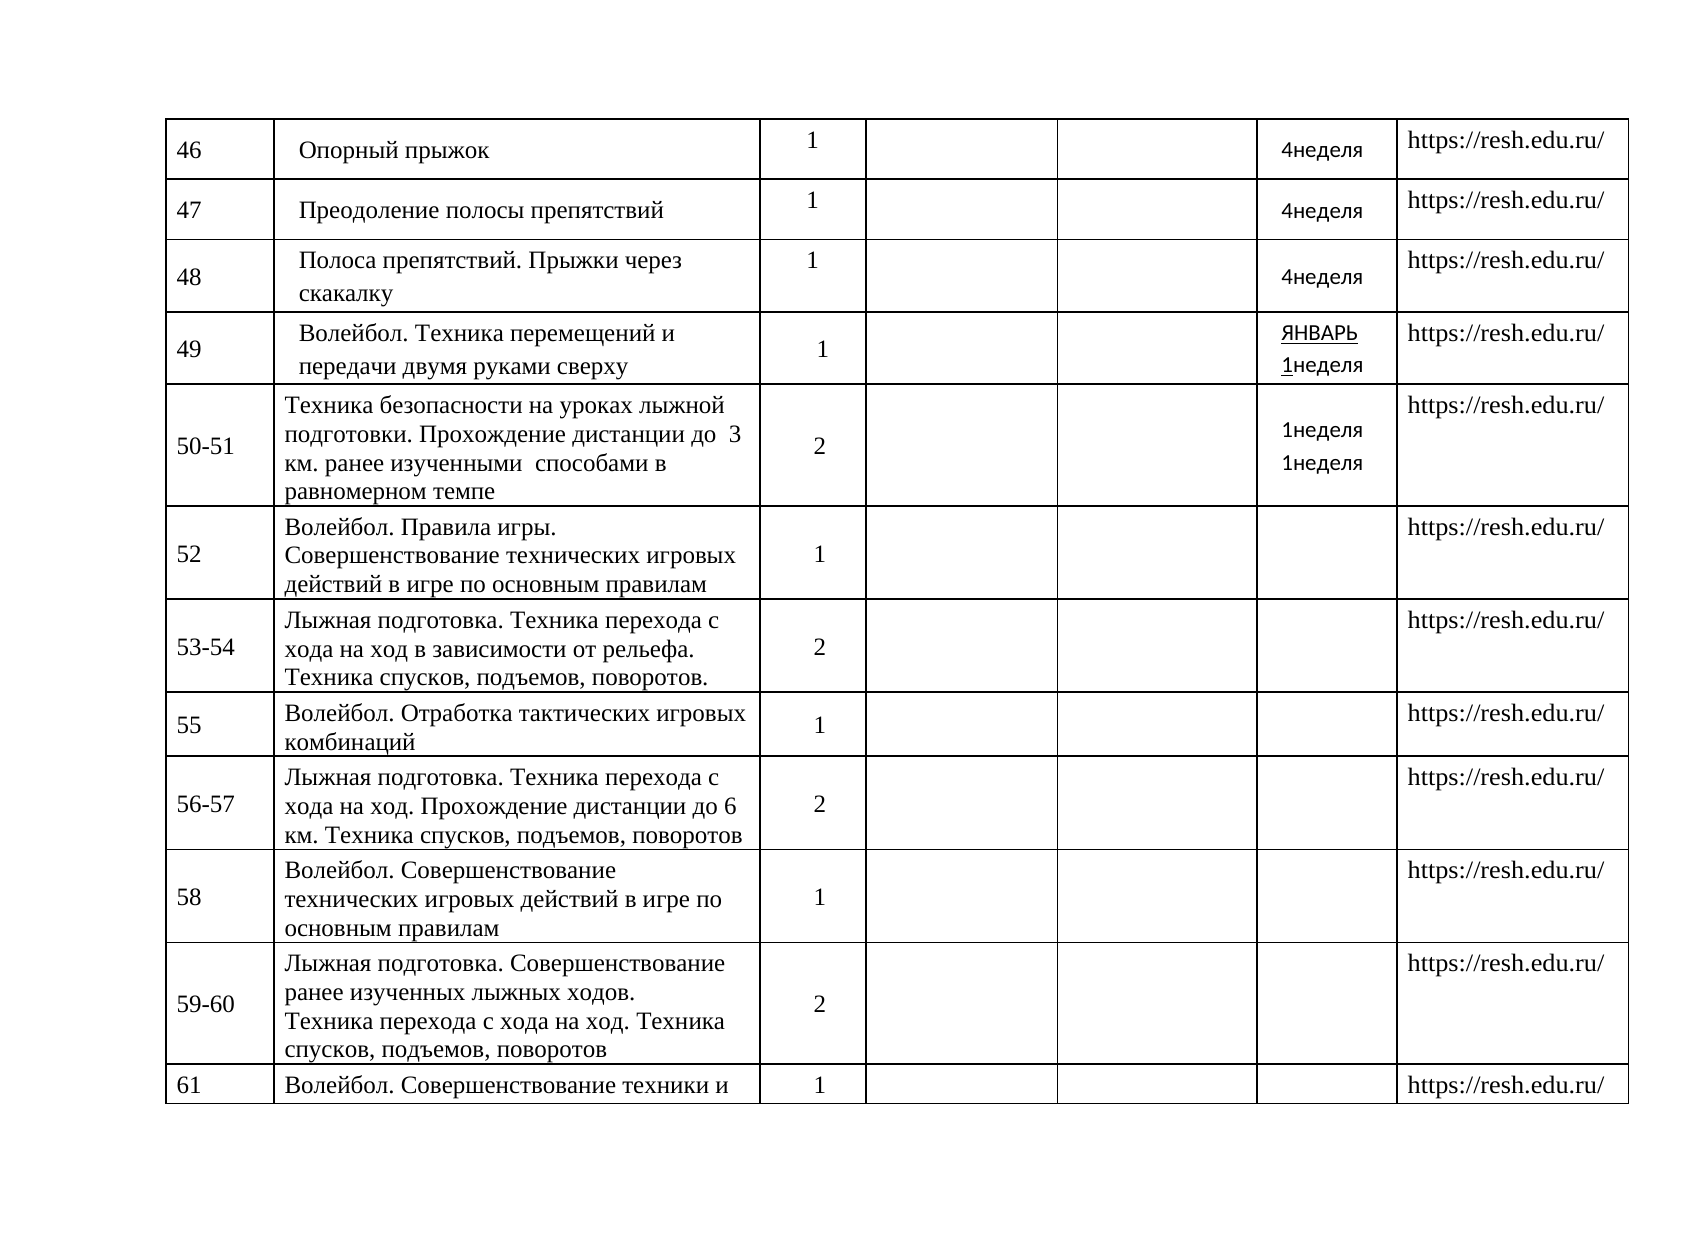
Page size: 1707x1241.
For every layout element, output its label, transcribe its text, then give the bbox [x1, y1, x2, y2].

table_cell [867, 507, 1057, 598]
table_cell https://resh.edu.ru/ [1398, 180, 1628, 238]
table_cell 2 [761, 385, 865, 505]
table_cell 48 [167, 240, 273, 311]
table_cell 55 [167, 693, 273, 755]
table_cell [1258, 757, 1396, 848]
table_cell [1058, 507, 1256, 598]
table_cell 2 [761, 600, 865, 691]
table_cell [1258, 507, 1396, 598]
table_cell Волейбол. Техника перемещений и передачи двумя руками сверху [275, 313, 759, 383]
table_cell [867, 693, 1057, 755]
table_cell [1258, 1065, 1396, 1103]
table_cell [1058, 943, 1256, 1063]
table_cell [1058, 180, 1256, 238]
table_cell https://resh.edu.ru/ [1398, 385, 1628, 505]
table_cell https://resh.edu.ru/ [1398, 600, 1628, 691]
table_cell 61 [167, 1065, 273, 1103]
table_cell Волейбол. Правила игры. Совершенствование технических игровых действий в игре по основным правилам [275, 507, 759, 598]
table_cell 58 [167, 850, 273, 941]
table_cell 1 [761, 180, 865, 238]
table_cell 1 [761, 120, 865, 178]
table_cell [1058, 385, 1256, 505]
table_cell [867, 240, 1057, 311]
table_cell Опорный прыжок [275, 120, 759, 178]
table_cell [867, 1065, 1057, 1103]
table_cell [1058, 240, 1256, 311]
table_cell Преодоление полосы препятствий [275, 180, 759, 238]
table_cell [867, 757, 1057, 848]
table_cell https://resh.edu.ru/ [1398, 693, 1628, 755]
table_cell 52 [167, 507, 273, 598]
table_cell 50-51 [167, 385, 273, 505]
table_cell [1058, 850, 1256, 941]
table_cell [867, 385, 1057, 505]
table_cell [1058, 120, 1256, 178]
table_cell 1 [761, 507, 865, 598]
table_cell [1058, 757, 1256, 848]
table_cell 59-60 [167, 943, 273, 1063]
table_cell [1258, 600, 1396, 691]
table_cell https://resh.edu.ru/ [1398, 507, 1628, 598]
table_cell https://resh.edu.ru/ [1398, 757, 1628, 848]
table_cell Волейбол. Совершенствование технических игровых действий в игре по основным правилам [275, 850, 759, 941]
table_cell 46 [167, 120, 273, 178]
table_cell https://resh.edu.ru/ [1398, 313, 1628, 383]
table_cell [867, 850, 1057, 941]
table_cell 47 [167, 180, 273, 238]
table_cell Полоса препятствий. Прыжки через скакалку [275, 240, 759, 311]
table_cell 1 [761, 1065, 865, 1103]
table_cell [867, 180, 1057, 238]
table_cell 1 [761, 240, 865, 311]
table_cell 53-54 [167, 600, 273, 691]
table_cell 1 [761, 850, 865, 941]
table_cell [867, 120, 1057, 178]
table_cell Лыжная подготовка. Техника перехода с хода на ход. Прохождение дистанции до 6 км. Техника спусков, подъемов, поворотов [275, 757, 759, 848]
table_cell [1058, 313, 1256, 383]
table_cell 49 [167, 313, 273, 383]
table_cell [275, 1065, 759, 1103]
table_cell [1398, 120, 1628, 178]
table_cell Волейбол. Отработка тактических игровых комбинаций [275, 693, 759, 755]
table_cell [1058, 600, 1256, 691]
table_cell 56-57 [167, 757, 273, 848]
table_cell 1 [761, 693, 865, 755]
table_cell 1неделя 1неделя [1258, 385, 1396, 505]
table_cell [867, 313, 1057, 383]
table_cell ЯНВАРЬ 1неделя [1258, 313, 1396, 383]
table_cell https://resh.edu.ru/ [1398, 943, 1628, 1063]
table_cell 1 [761, 313, 865, 383]
table_cell [867, 600, 1057, 691]
table_cell 2 [761, 757, 865, 848]
table_cell [867, 943, 1057, 1063]
table_cell [1058, 1065, 1256, 1103]
table_cell [1258, 693, 1396, 755]
table_cell https://resh.edu.ru/ [1398, 240, 1628, 311]
table_cell 4неделя [1258, 120, 1396, 178]
table_cell Лыжная подготовка. Совершенствование ранее изученных лыжных ходов. Техника перехода с хода на ход. Техника спусков, подъемов, поворотов [275, 943, 759, 1063]
table_cell https://resh.edu.ru/ [1398, 850, 1628, 941]
table_cell [1058, 693, 1256, 755]
table_cell 2 [761, 943, 865, 1063]
table_cell [1258, 943, 1396, 1063]
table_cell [1398, 1065, 1628, 1103]
table_cell [1258, 850, 1396, 941]
table_cell 4неделя [1258, 240, 1396, 311]
table_cell 4неделя [1258, 180, 1396, 238]
table_cell Лыжная подготовка. Техника перехода с хода на ход в зависимости от рельефа. Техника спусков, подъемов, поворотов. [275, 600, 759, 691]
table_cell Техника безопасности на уроках лыжной подготовки. Прохождение дистанции до 3 км. ранее изученными способами в равномерном темпе [275, 385, 759, 505]
